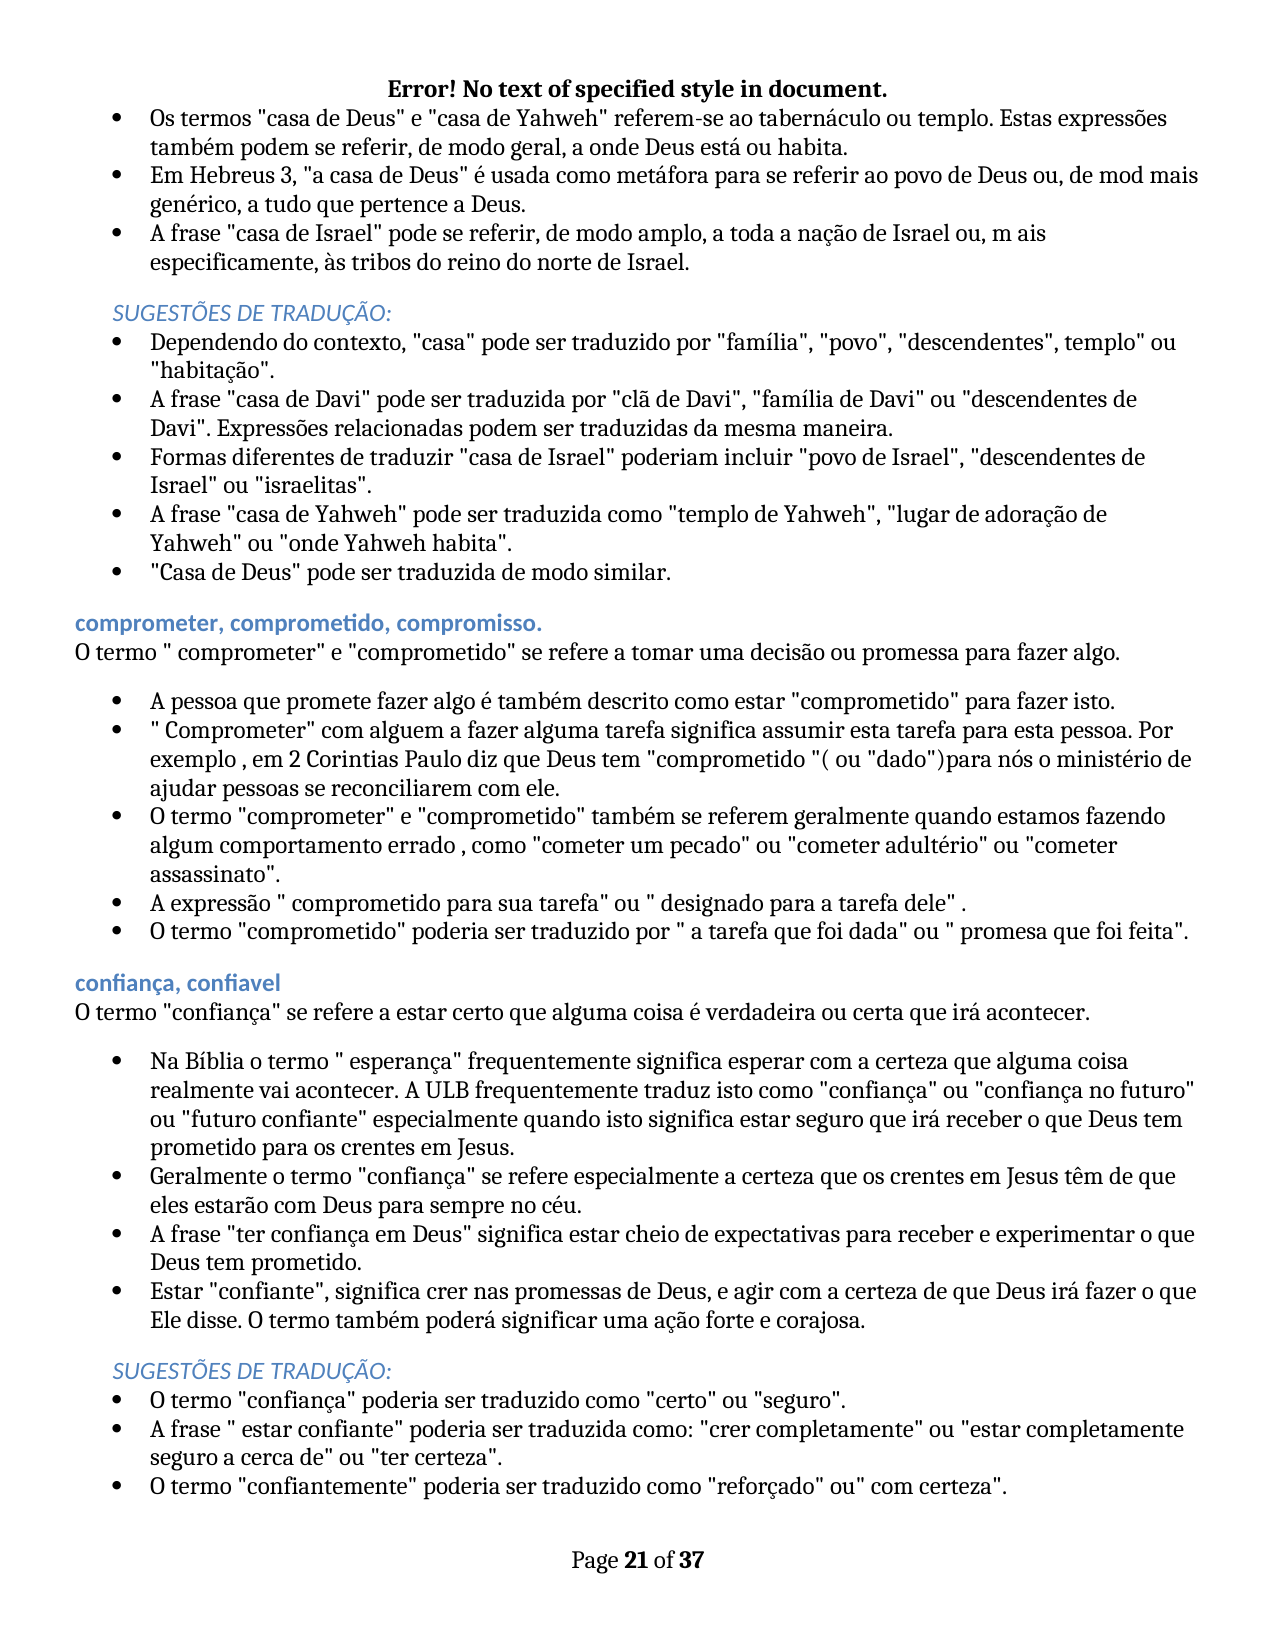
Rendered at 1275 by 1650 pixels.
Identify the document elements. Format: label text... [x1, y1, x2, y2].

list A frase "ter confiança em Deus" significa estar cheio de expectativas para receber e experimentar o que Deus tem prometido. [112, 1219, 1200, 1277]
list A frase "casa de Davi" pode ser traduzida por "clã de Davi", "família de Davi" ou "descendentes de Davi". Expressões relacionadas podem ser traduzidas da mesma maneira. [112, 385, 1200, 443]
list O termo "confiantemente" poderia ser traduzido como "reforçado" ou" com certeza". [112, 1472, 1200, 1501]
list Geralmente o termo "confiança" se refere especialmente a certeza que os crentes em Jesus têm de que eles estarão com Deus para sempre no céu. [112, 1162, 1200, 1219]
list A frase "casa de Yahweh" pode ser traduzida como "templo de Yahweh", "lugar de adoração de Yahweh" ou "onde Yahweh habita". [112, 500, 1200, 558]
list A frase " estar confiante" poderia ser traduzida como: "crer completamente" ou "estar completamente seguro a cerca de" ou "ter certeza". [112, 1414, 1200, 1472]
subtitle confiança, confiavel [75, 967, 1200, 997]
list Em Hebreus 3, "a casa de Deus" é usada como metáfora para se referir ao povo de Deus ou, de mod mais genérico, a tudo que pertence a Deus. [112, 161, 1200, 219]
list O termo "comprometer" e "comprometido" também se referem geralmente quando estamos fazendo algum comportamento errado , como "cometer um pecado" ou "cometer adultério" ou "cometer assassinato". [112, 802, 1200, 888]
list Os termos "casa de Deus" e "casa de Yahweh" referem-se ao tabernáculo ou templo. Estas expressões também podem se referir, de modo geral, a onde Deus está ou habita. [112, 104, 1200, 161]
list A expressão " comprometido para sua tarefa" ou " designado para a tarefa dele" . [112, 888, 1200, 917]
list O termo "comprometido" poderia ser traduzido por " a tarefa que foi dada" ou " promesa que foi feita". [112, 917, 1200, 946]
list Formas diferentes de traduzir "casa de Israel" poderiam incluir "povo de Israel", "descendentes de Israel" ou "israelitas". [112, 443, 1200, 500]
list O termo "confiança" poderia ser traduzido como "certo" ou "seguro". [112, 1386, 1200, 1414]
text O termo " comprometer" e "comprometido" se refere a tomar uma decisão ou promessa para fazer algo. [75, 638, 1200, 666]
list " Comprometer" com alguem a fazer alguma tarefa significa assumir esta tarefa para esta pessoa. Por exemplo , em 2 Corintias Paulo diz que Deus tem "comprometido "( ou "dado")para nós o ministério de ajudar pessoas se reconciliarem com ele. [112, 716, 1200, 802]
list Na Bíblia o termo " esperança" frequentemente significa esperar com a certeza que alguma coisa realmente vai acontecer. A ULB frequentemente traduz isto como "confiança" ou "confiança no futuro" ou "futuro confiante" especialmente quando isto significa estar seguro que irá receber o que Deus tem prometido para os crentes em Jesus. [112, 1047, 1200, 1162]
list Estar "confiante", significa crer nas promessas de Deus, e agir com a certeza de que Deus irá fazer o que Ele disse. O termo também poderá significar uma ação forte e corajosa. [112, 1277, 1200, 1334]
list A frase "casa de Israel" pode se referir, de modo amplo, a toda a nação de Israel ou, m ais especificamente, às tribos do reino do norte de Israel. [112, 219, 1200, 276]
subtitle SUGESTÕES DE TRADUÇÃO: [75, 1355, 1200, 1386]
subtitle comprometer, comprometido, compromisso. [75, 607, 1200, 638]
list "Casa de Deus" pode ser traduzida de modo similar. [112, 558, 1200, 586]
subtitle SUGESTÕES DE TRADUÇÃO: [75, 297, 1200, 328]
text O termo "confiança" se refere a estar certo que alguma coisa é verdadeira ou certa que irá acontecer. [75, 997, 1200, 1026]
list A pessoa que promete fazer algo é também descrito como estar "comprometido" para fazer isto. [112, 687, 1200, 716]
list Dependendo do contexto, "casa" pode ser traduzido por "família", "povo", "descendentes", templo" ou "habitação". [112, 328, 1200, 385]
